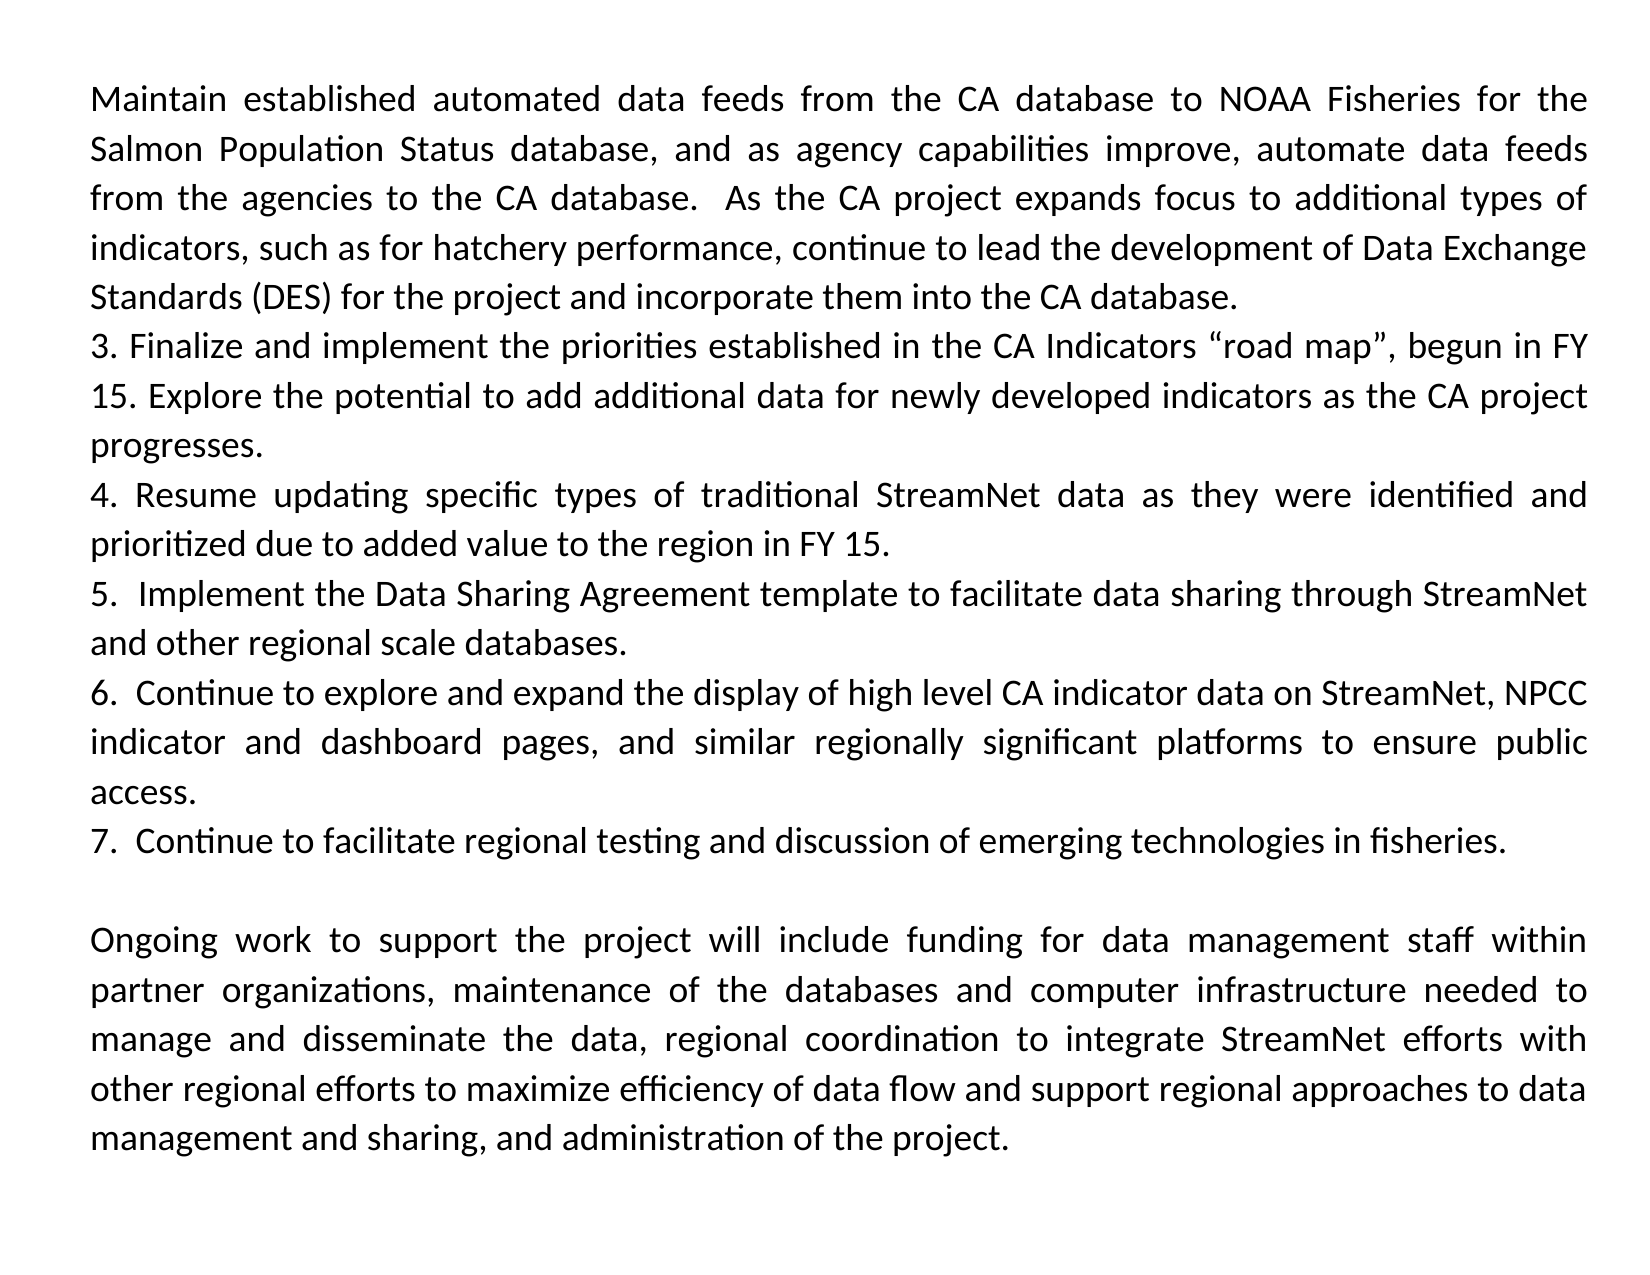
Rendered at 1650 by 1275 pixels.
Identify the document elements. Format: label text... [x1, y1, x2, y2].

text 5. Implement Data Sharing Agreement template to facilitate data sharing through StreamNet and other regional scale databases. [90, 570, 1590, 665]
text . [90, 471, 1590, 566]
text 6. [90, 669, 1590, 813]
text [90, 75, 1590, 319]
text Ongoing work to support the project will include maintenance of the databases and computer infrastructure needed to manage and disseminate the data, regional coordination to integrate StreamNet efforts with other regional efforts to maximize efficiency of data flow and support regional approaches to data management and sharing, and administration of the project. [90, 916, 1590, 1160]
text 7. [90, 817, 1590, 863]
text 3. [90, 322, 1590, 467]
